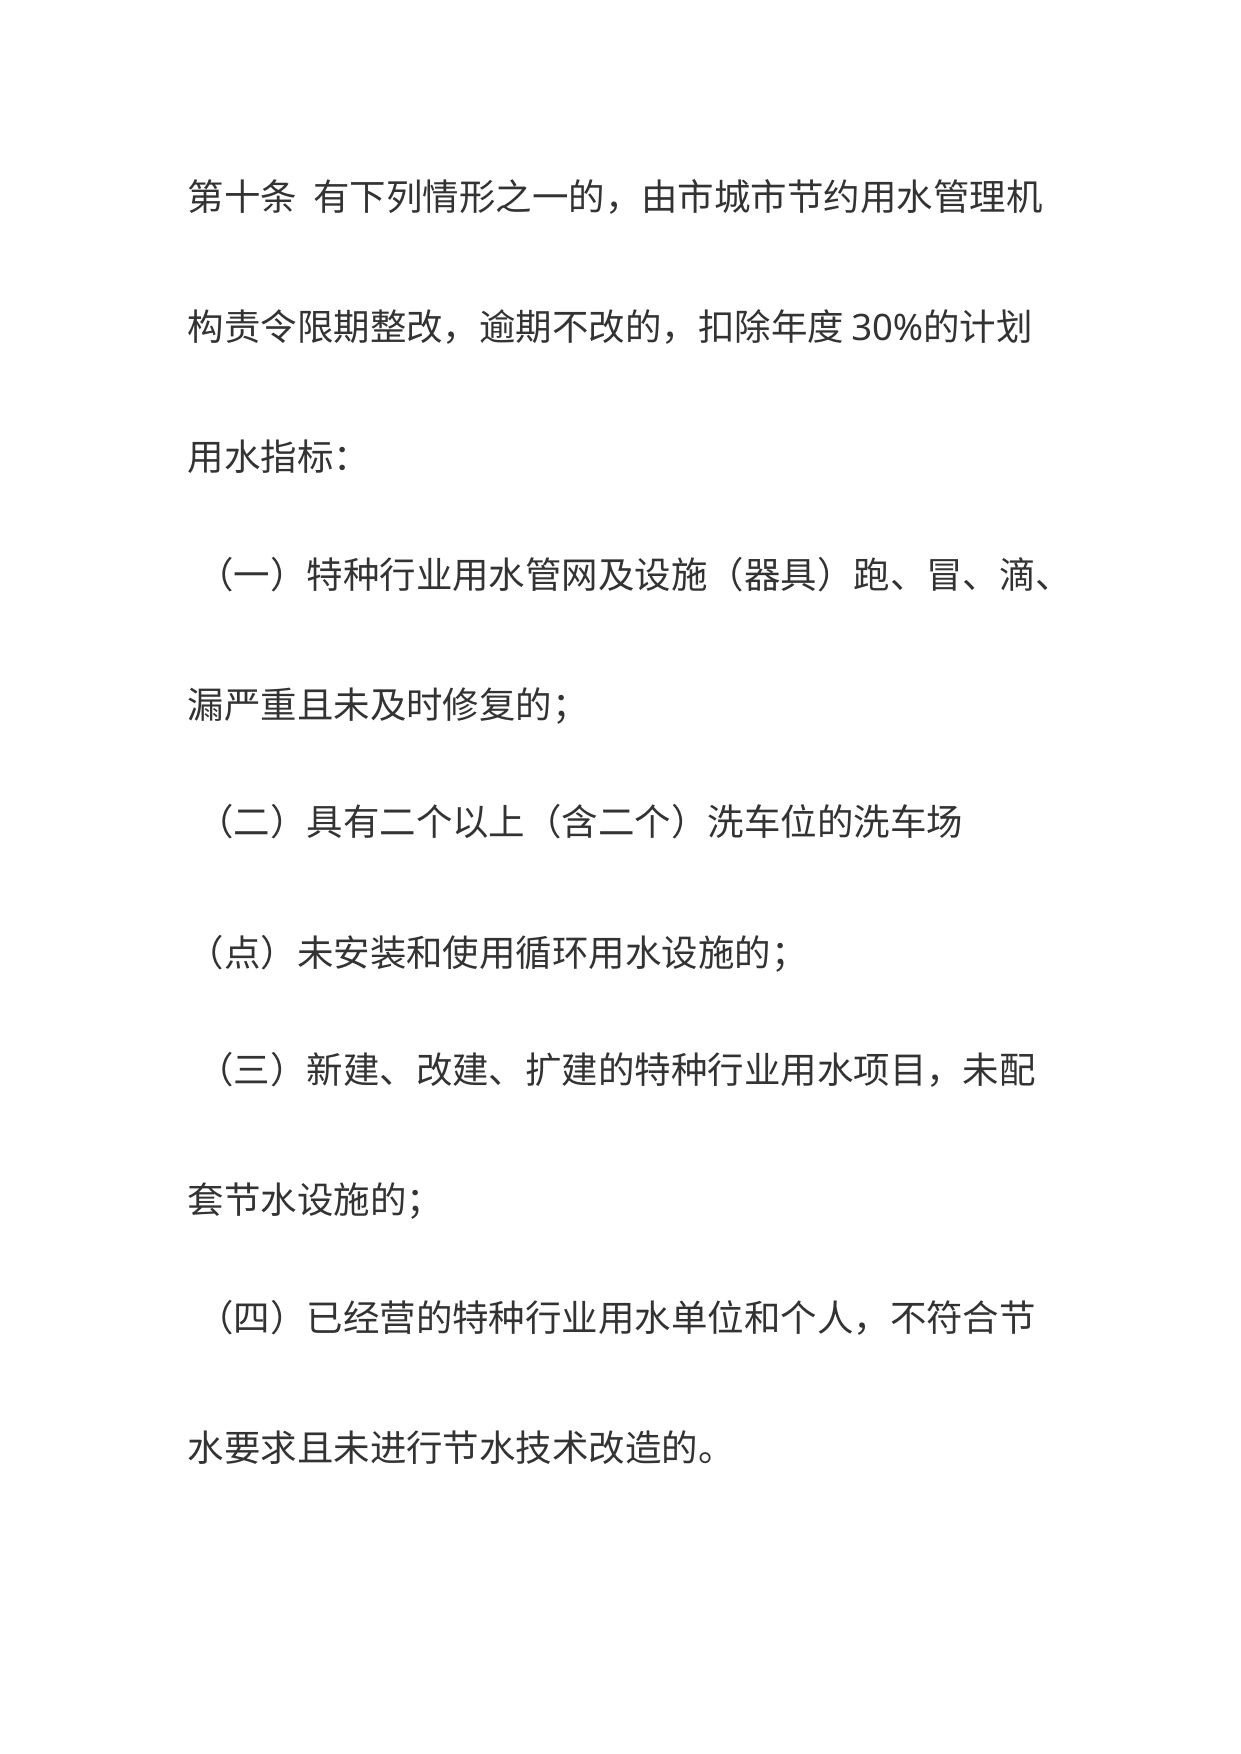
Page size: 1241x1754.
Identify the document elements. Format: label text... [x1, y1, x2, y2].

text （三）新建、改建、扩建的特种行业用水项目，未配套节水设施的； [187, 1035, 1053, 1230]
text （一）特种行业用水管网及设施（器具）跑、冒、滴、漏严重且未及时修复的； [187, 540, 1053, 735]
text （二）具有二个以上（含二个）洗车位的洗车场（点）未安装和使用循环用水设施的； [187, 788, 1053, 983]
text 第十条 有下列情形之一的，由市城市节约用水管理机构责令限期整改，逾期不改的，扣除年度30%的计划用水指标： [187, 162, 1053, 487]
text （四）已经营的特种行业用水单位和个人，不符合节水要求且未进行节水技术改造的。 [187, 1283, 1053, 1478]
